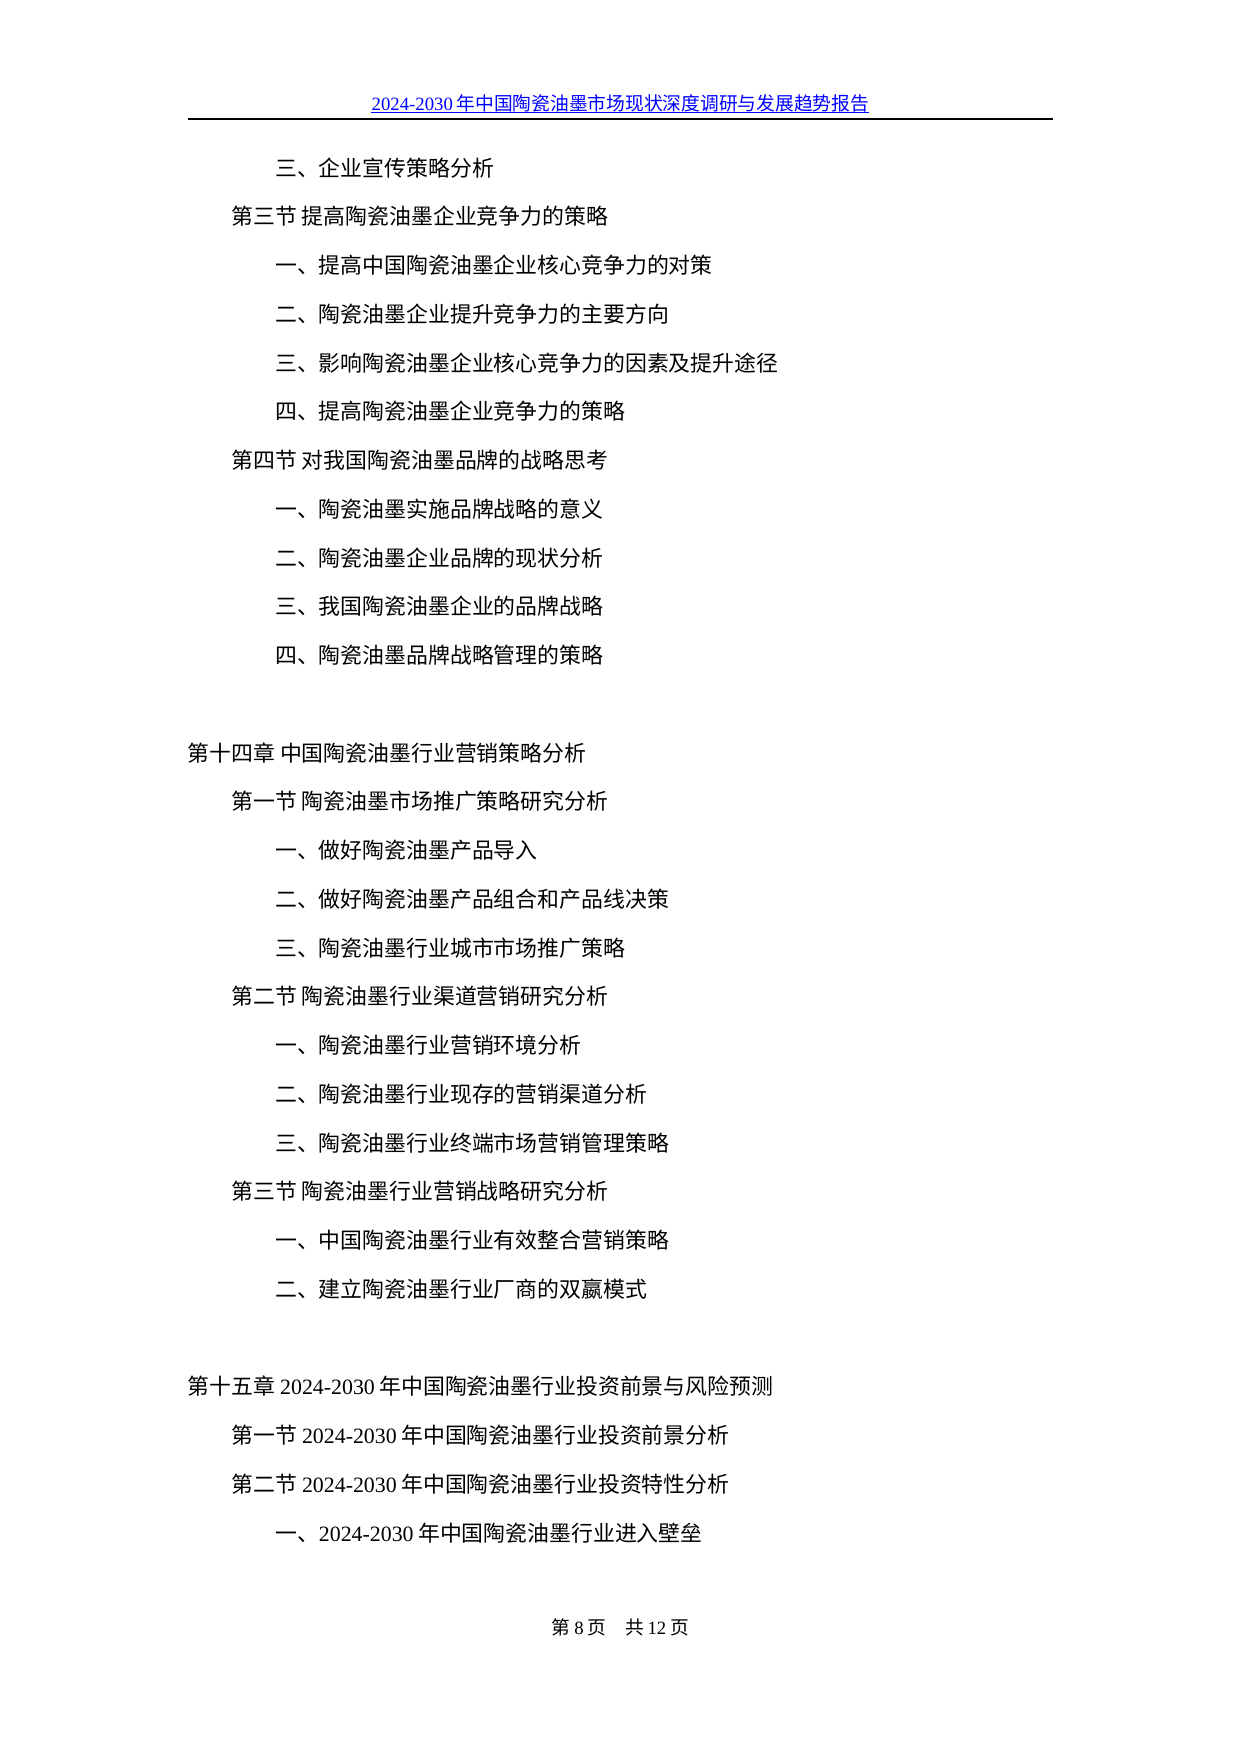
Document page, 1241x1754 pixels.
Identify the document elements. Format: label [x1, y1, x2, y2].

text [187, 150, 1053, 1548]
